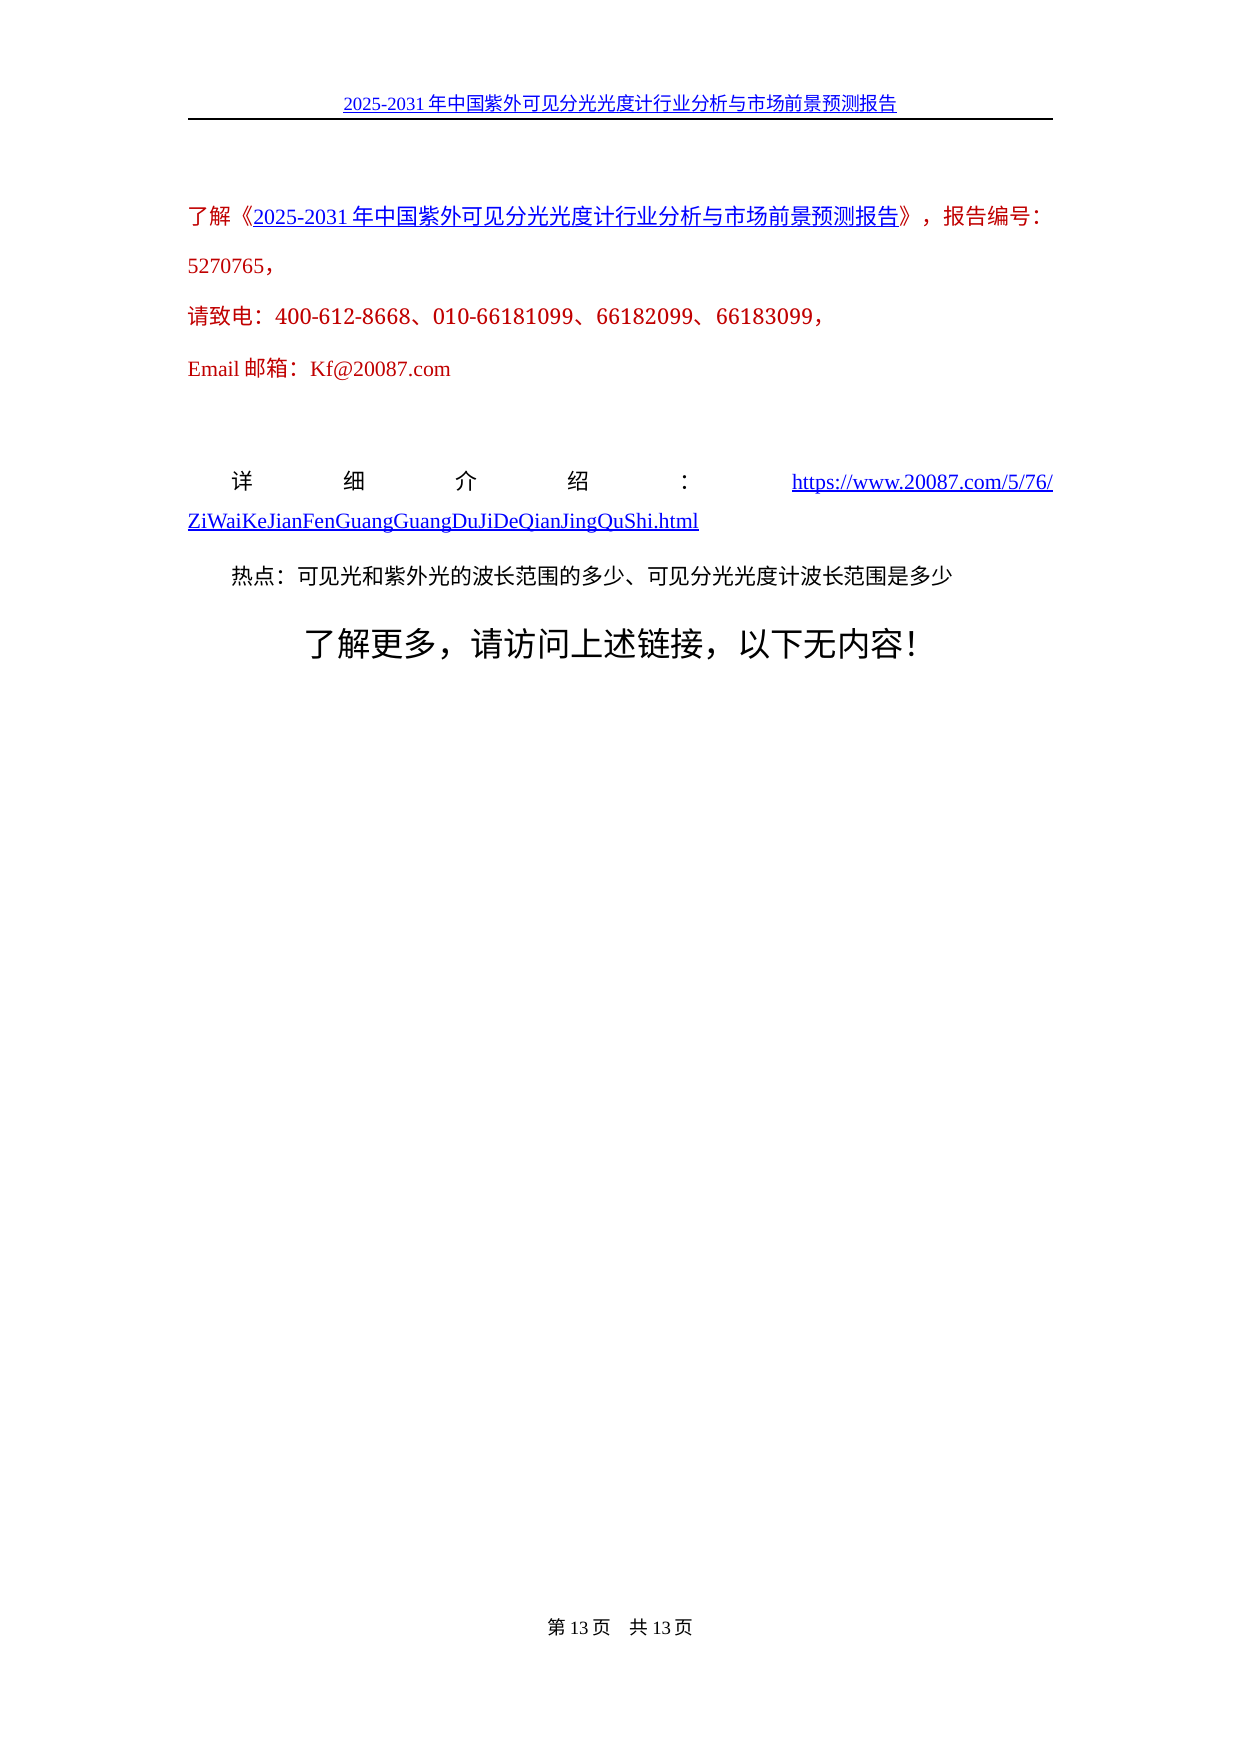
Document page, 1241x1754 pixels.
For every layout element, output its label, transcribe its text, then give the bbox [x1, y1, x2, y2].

text 了解《2025-2031年中国紫外可见分光光度计行业分析与市场前景预测报告》，报告编号：5270765， [187, 198, 1053, 280]
title 了解更多，请访问上述链接，以下无内容！ [187, 609, 1053, 674]
text 请致电：400-612-8668、010-66181099、66182099、66183099， [187, 299, 1053, 331]
text 详细介绍：https://www.20087.com/5/76/ZiWaiKeJianFenGuangGuangDuJiDeQianJingQuShi.html [187, 463, 1053, 536]
text 热点：可见光和紫外光的波长范围的多少、可见分光光度计波长范围是多少 [187, 559, 1053, 591]
text Email邮箱：Kf@20087.com [187, 350, 1053, 383]
